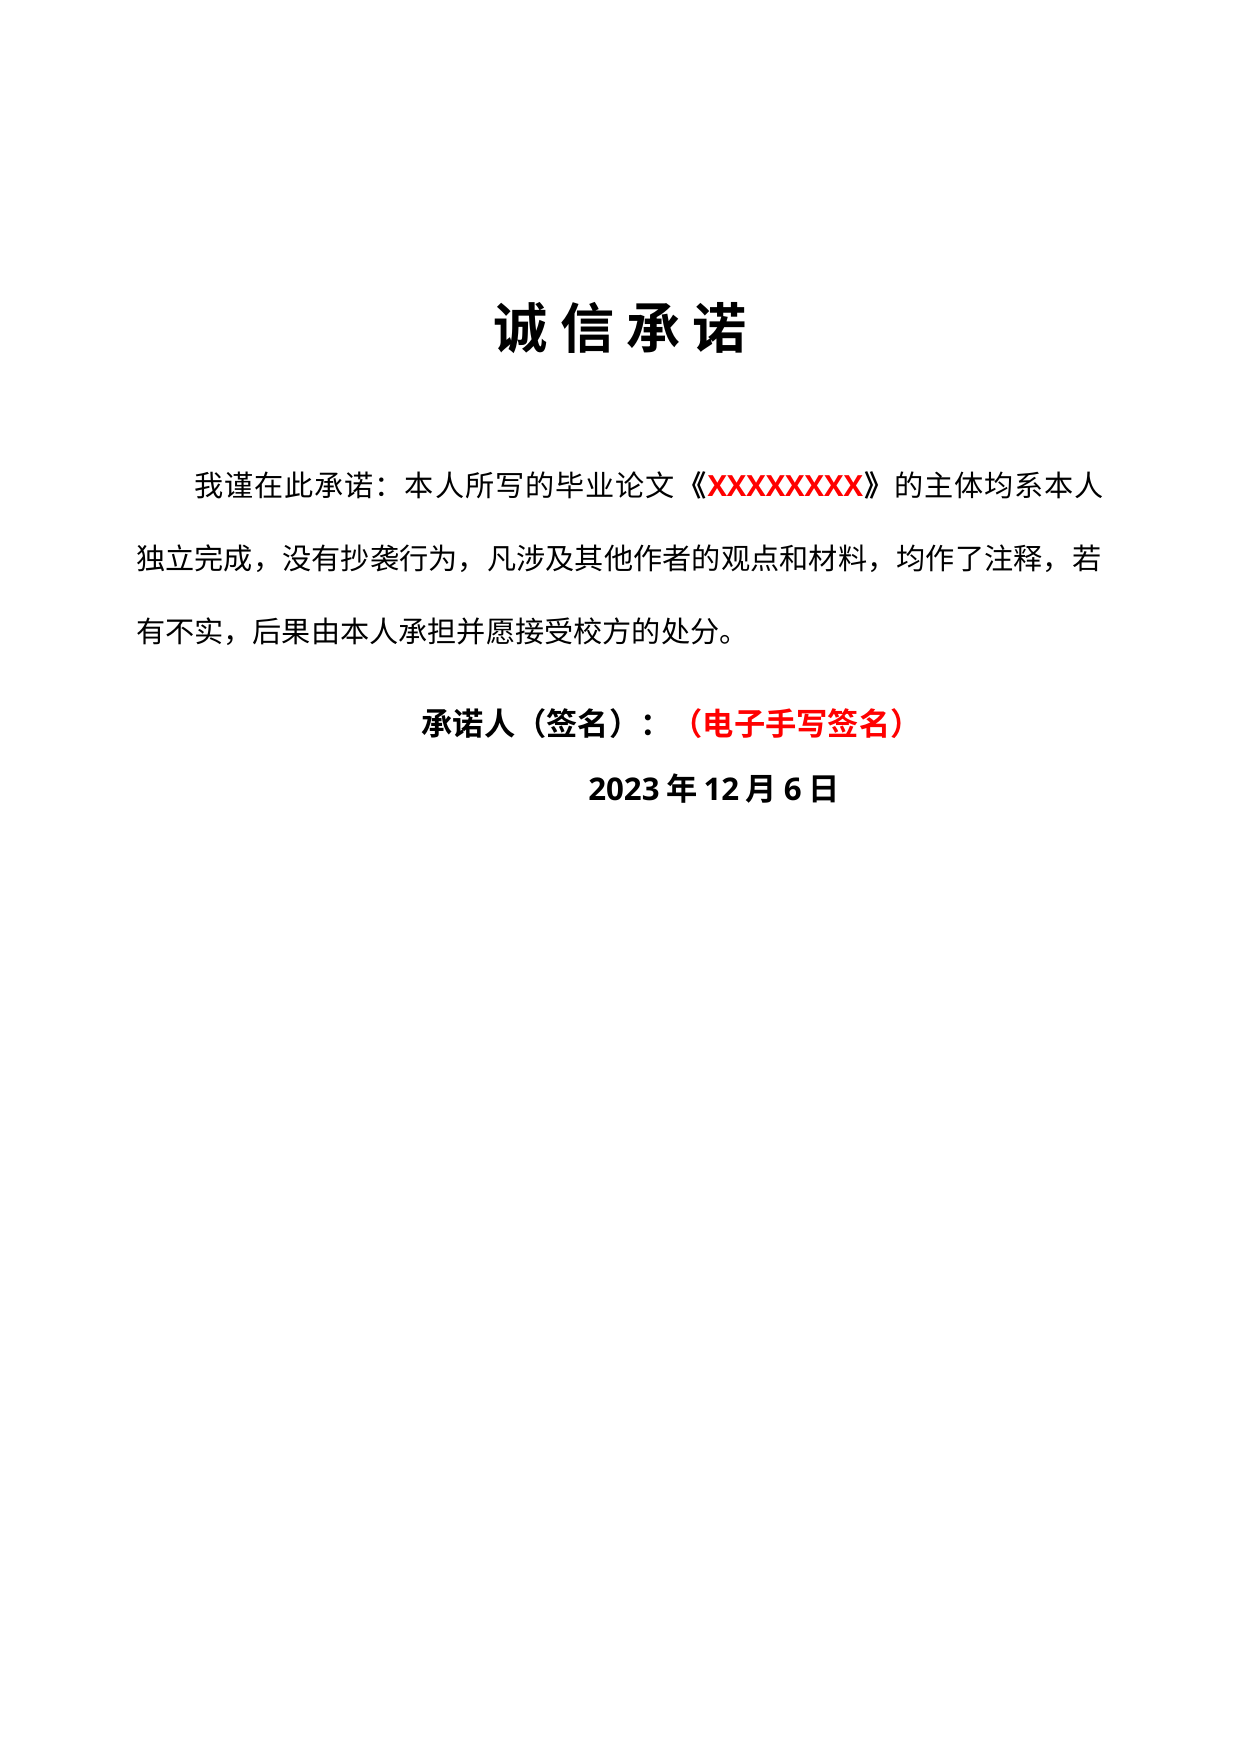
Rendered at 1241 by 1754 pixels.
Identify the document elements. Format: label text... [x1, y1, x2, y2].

text 诚 信 承 诺 [136, 276, 1104, 373]
text 2023年12月 6日 [136, 754, 1104, 819]
text 我谨在此承诺：本人所写的毕业论文《XXXXXXXX》的主体均系本人独立完成，没有抄袭行为，凡涉及其他作者的观点和材料，均作了注释，若有不实，后果由本人承担并愿接受校方的处分。 [136, 438, 1104, 657]
text 承诺人（签名）：（电子手写签名） [136, 689, 1038, 754]
